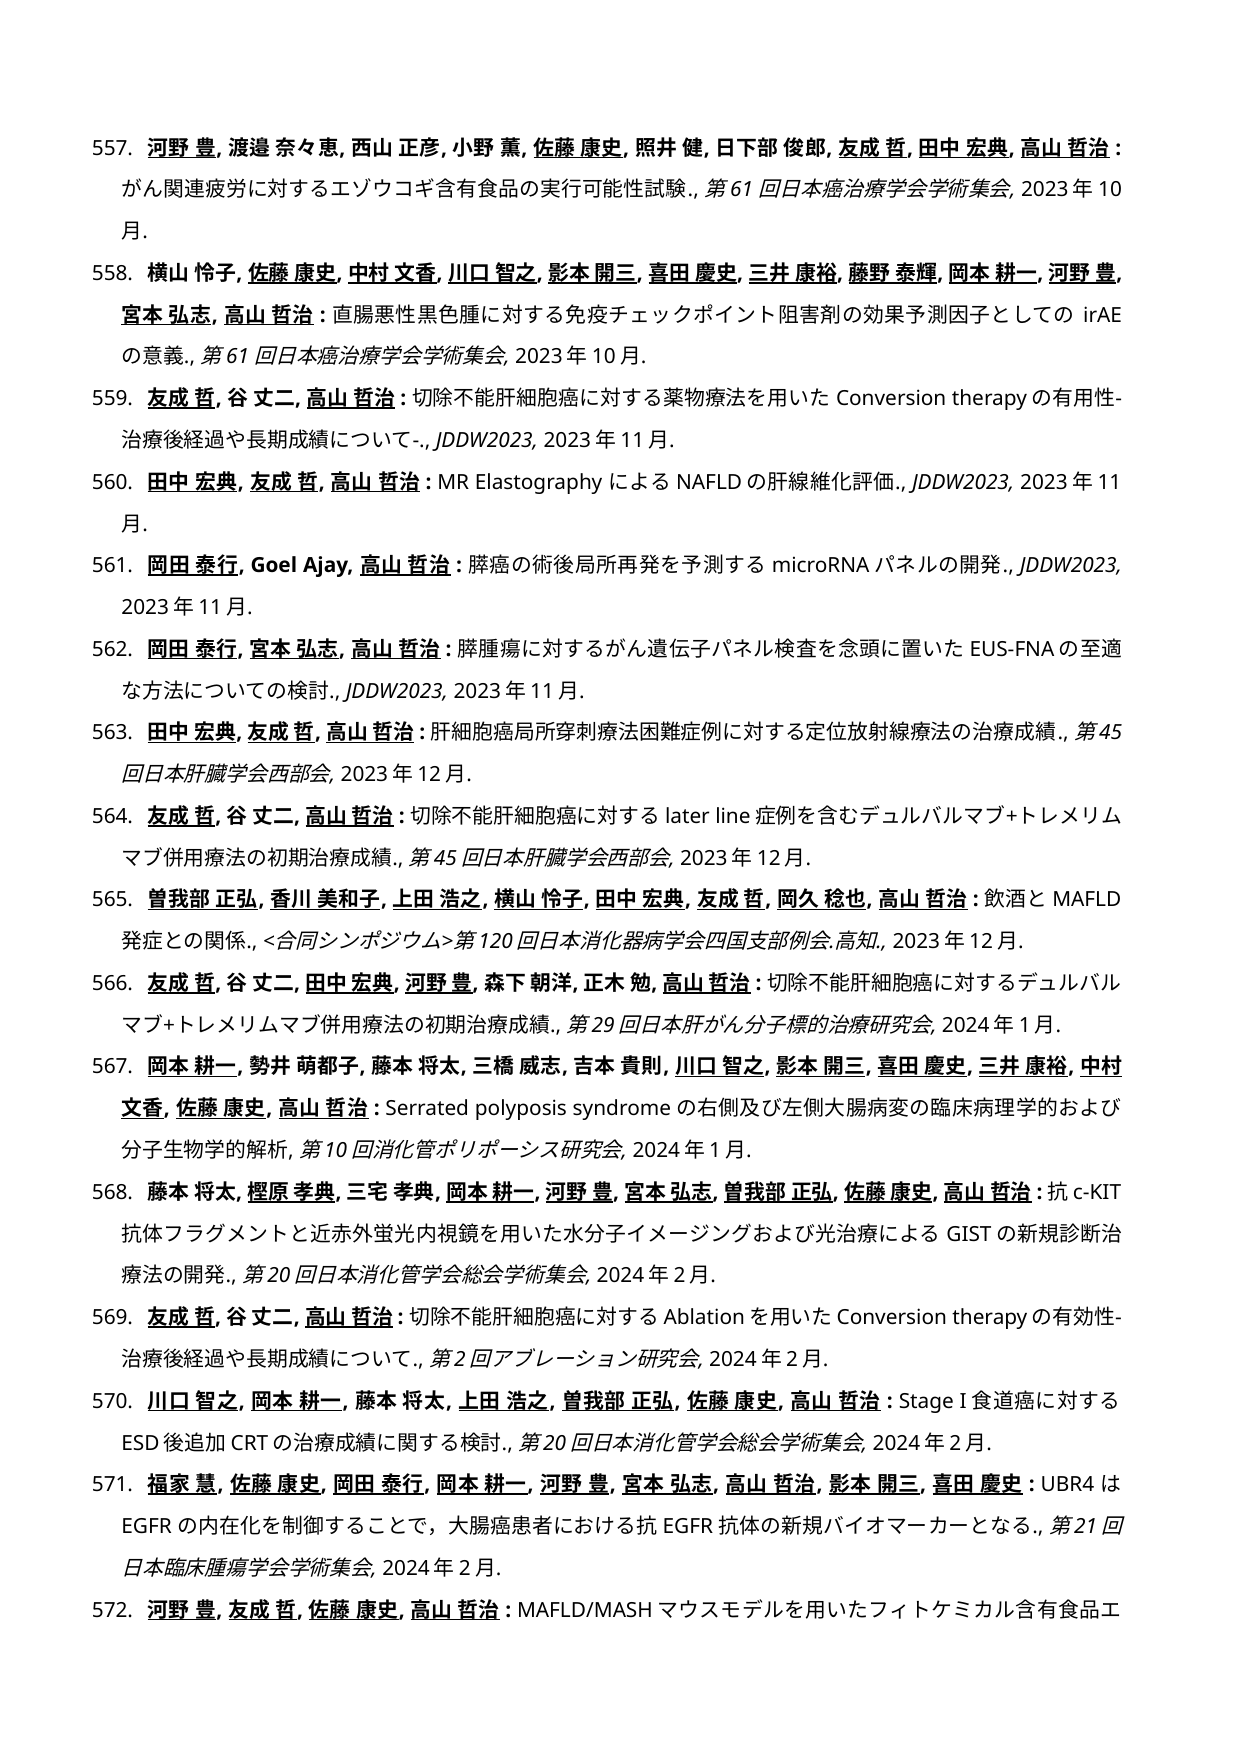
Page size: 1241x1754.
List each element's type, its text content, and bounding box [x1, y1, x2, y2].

list 曽我部 正弘, 香川 美和子, 上田 浩之, 横山 怜子, 田中 宏典, 友成 哲, 岡久 稔也, 高山 哲治 : 飲酒とMAFLD発症との関係., <合同シンポジウム>第120回日本消化器病学会四国支部例会.高知., 2023年12月. [92, 877, 1122, 961]
list 横山 怜子, 佐藤 康史, 中村 文香, 川口 智之, 影本 開三, 喜田 慶史, 三井 康裕, 藤野 泰輝, 岡本 耕一, 河野 豊, 宮本 弘志, 高山 哲治 : 直腸悪性黒色腫に対する免疫チェックポイント阻害剤の効果予測因子としての irAE の意義., 第 61 回日本癌治療学会学術集会, 2023年10月. [92, 250, 1122, 376]
list 藤本 将太, 樫原 孝典, 三宅 孝典, 岡本 耕一, 河野 豊, 宮本 弘志, 曽我部 正弘, 佐藤 康史, 高山 哲治 : 抗c-KIT抗体フラグメントと近赤外蛍光内視鏡を用いた水分子イメージングおよび光治療によるGISTの新規診断治療法の開発., 第20回日本消化管学会総会学術集会, 2024年2月. [92, 1169, 1122, 1295]
list 友成 哲, 谷 丈二, 高山 哲治 : 切除不能肝細胞癌に対するlater line症例を含むデュルバルマブ+トレメリムマブ併用療法の初期治療成績., 第45回日本肝臓学会西部会, 2023年12月. [92, 793, 1122, 877]
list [92, 1587, 1122, 1629]
list 友成 哲, 谷 丈二, 高山 哲治 : 切除不能肝細胞癌に対するAblationを用いたConversion therapyの有効性-治療後経過や長期成績について., 第2回アブレーション研究会, 2024年2月. [92, 1295, 1122, 1378]
list 田中 宏典, 友成 哲, 高山 哲治 : 肝細胞癌局所穿刺療法困難症例に対する定位放射線療法の治療成績., 第45回日本肝臓学会西部会, 2023年12月. [92, 710, 1122, 793]
list 岡本 耕一, 勢井 萌都子, 藤本 将太, 三橋 威志, 吉本 貴則, 川口 智之, 影本 開三, 喜田 慶史, 三井 康裕, 中村 文香, 佐藤 康史, 高山 哲治 : Serrated polyposis syndromeの右側及び左側大腸病変の臨床病理学的および分子生物学的解析, 第10回消化管ポリポーシス研究会, 2024年1月. [92, 1044, 1122, 1169]
list 友成 哲, 谷 丈二, 高山 哲治 : 切除不能肝細胞癌に対する薬物療法を用いたConversion therapyの有用性-治療後経過や長期成績について-., JDDW2023, 2023年11月. [92, 376, 1122, 459]
list 岡田 泰行, 宮本 弘志, 高山 哲治 : 膵腫瘍に対するがん遺伝子パネル検査を念頭に置いたEUS-FNAの至適な方法についての検討., JDDW2023, 2023年11月. [92, 626, 1122, 710]
list 友成 哲, 谷 丈二, 田中 宏典, 河野 豊, 森下 朝洋, 正木 勉, 高山 哲治 : 切除不能肝細胞癌に対するデュルバルマブ+トレメリムマブ併用療法の初期治療成績., 第29回日本肝がん分子標的治療研究会, 2024年1月. [92, 961, 1122, 1044]
list 岡田 泰行, Goel Ajay, 高山 哲治 : 膵癌の術後局所再発を予測するmicroRNAパネルの開発., JDDW2023, 2023年11月. [92, 543, 1122, 626]
list 田中 宏典, 友成 哲, 高山 哲治 : MR Elastography によるNAFLDの肝線維化評価., JDDW2023, 2023年11月. [92, 459, 1122, 543]
list 河野 豊, 渡邉 奈々恵, 西山 正彦, 小野 薫, 佐藤 康史, 照井 健, 日下部 俊郎, 友成 哲, 田中 宏典, 高山 哲治 : がん関連疲労に対するエゾウコギ含有食品の実行可能性試験., 第 61 回日本癌治療学会学術集会, 2023年10月. [92, 125, 1122, 250]
list 川口 智之, 岡本 耕一, 藤本 将太, 上田 浩之, 曽我部 正弘, 佐藤 康史, 高山 哲治 : Stage I食道癌に対するESD後追加CRTの治療成績に関する検討., 第20回日本消化管学会総会学術集会, 2024年2月. [92, 1378, 1122, 1462]
list 福家 慧, 佐藤 康史, 岡田 泰行, 岡本 耕一, 河野 豊, 宮本 弘志, 高山 哲治, 影本 開三, 喜田 慶史 : UBR4 は EGFR の内在化を制御することで，大腸癌患者における抗 EGFR 抗体の新規バイオマーカーとなる., 第21回日本臨床腫瘍学会学術集会, 2024年2月. [92, 1462, 1122, 1587]
